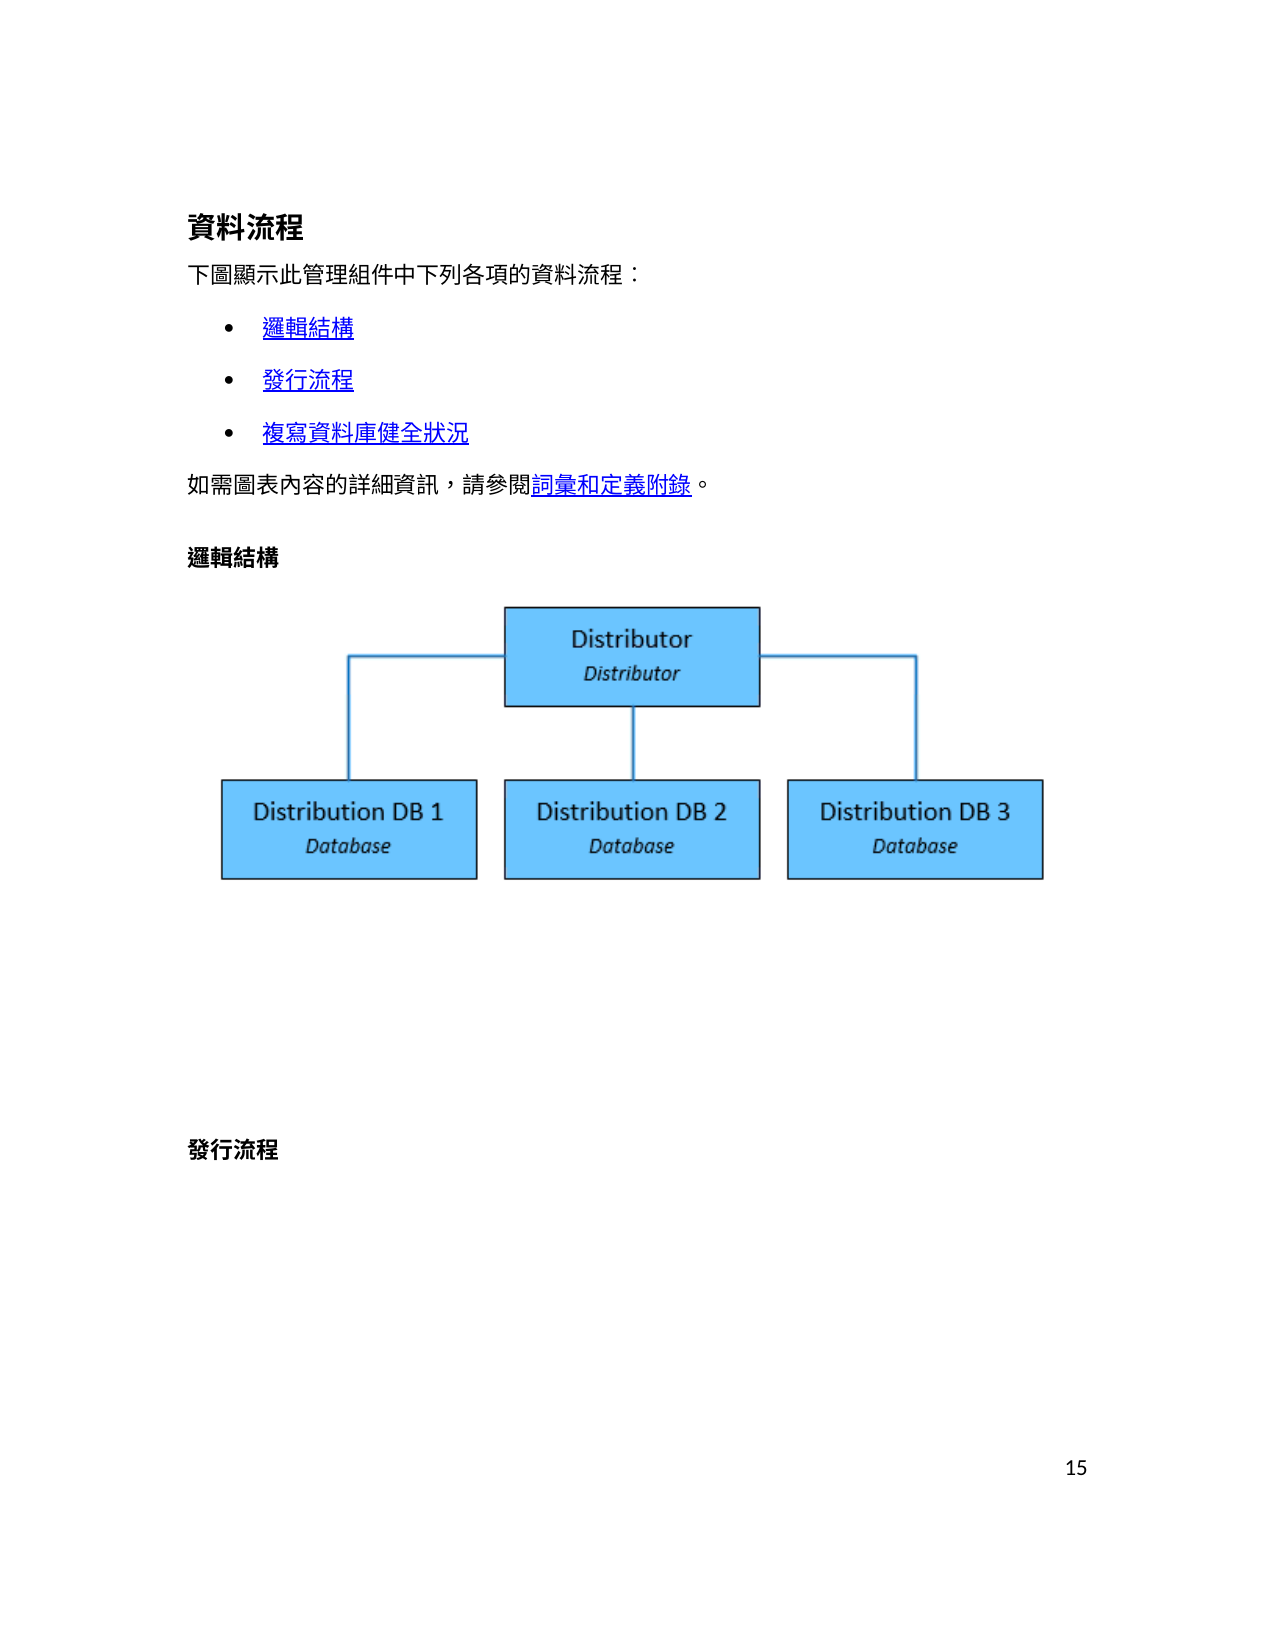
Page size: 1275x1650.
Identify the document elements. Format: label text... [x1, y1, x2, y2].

list 複寫資料庫健全狀況 [225, 414, 1087, 448]
subtitle 邏輯結構 [187, 540, 1087, 573]
text 下圖顯示此管理組件中下列各項的資料流程︰ [187, 257, 1087, 290]
text 如需圖表內容的詳細資訊，請參閱詞彙和定義附錄。 [187, 467, 1087, 500]
list 發行流程 [225, 362, 1087, 395]
picture [187, 582, 1072, 891]
subtitle 資料流程 [187, 205, 1087, 247]
list 邏輯結構 [225, 309, 1087, 343]
subtitle 發行流程 [187, 1132, 1087, 1165]
